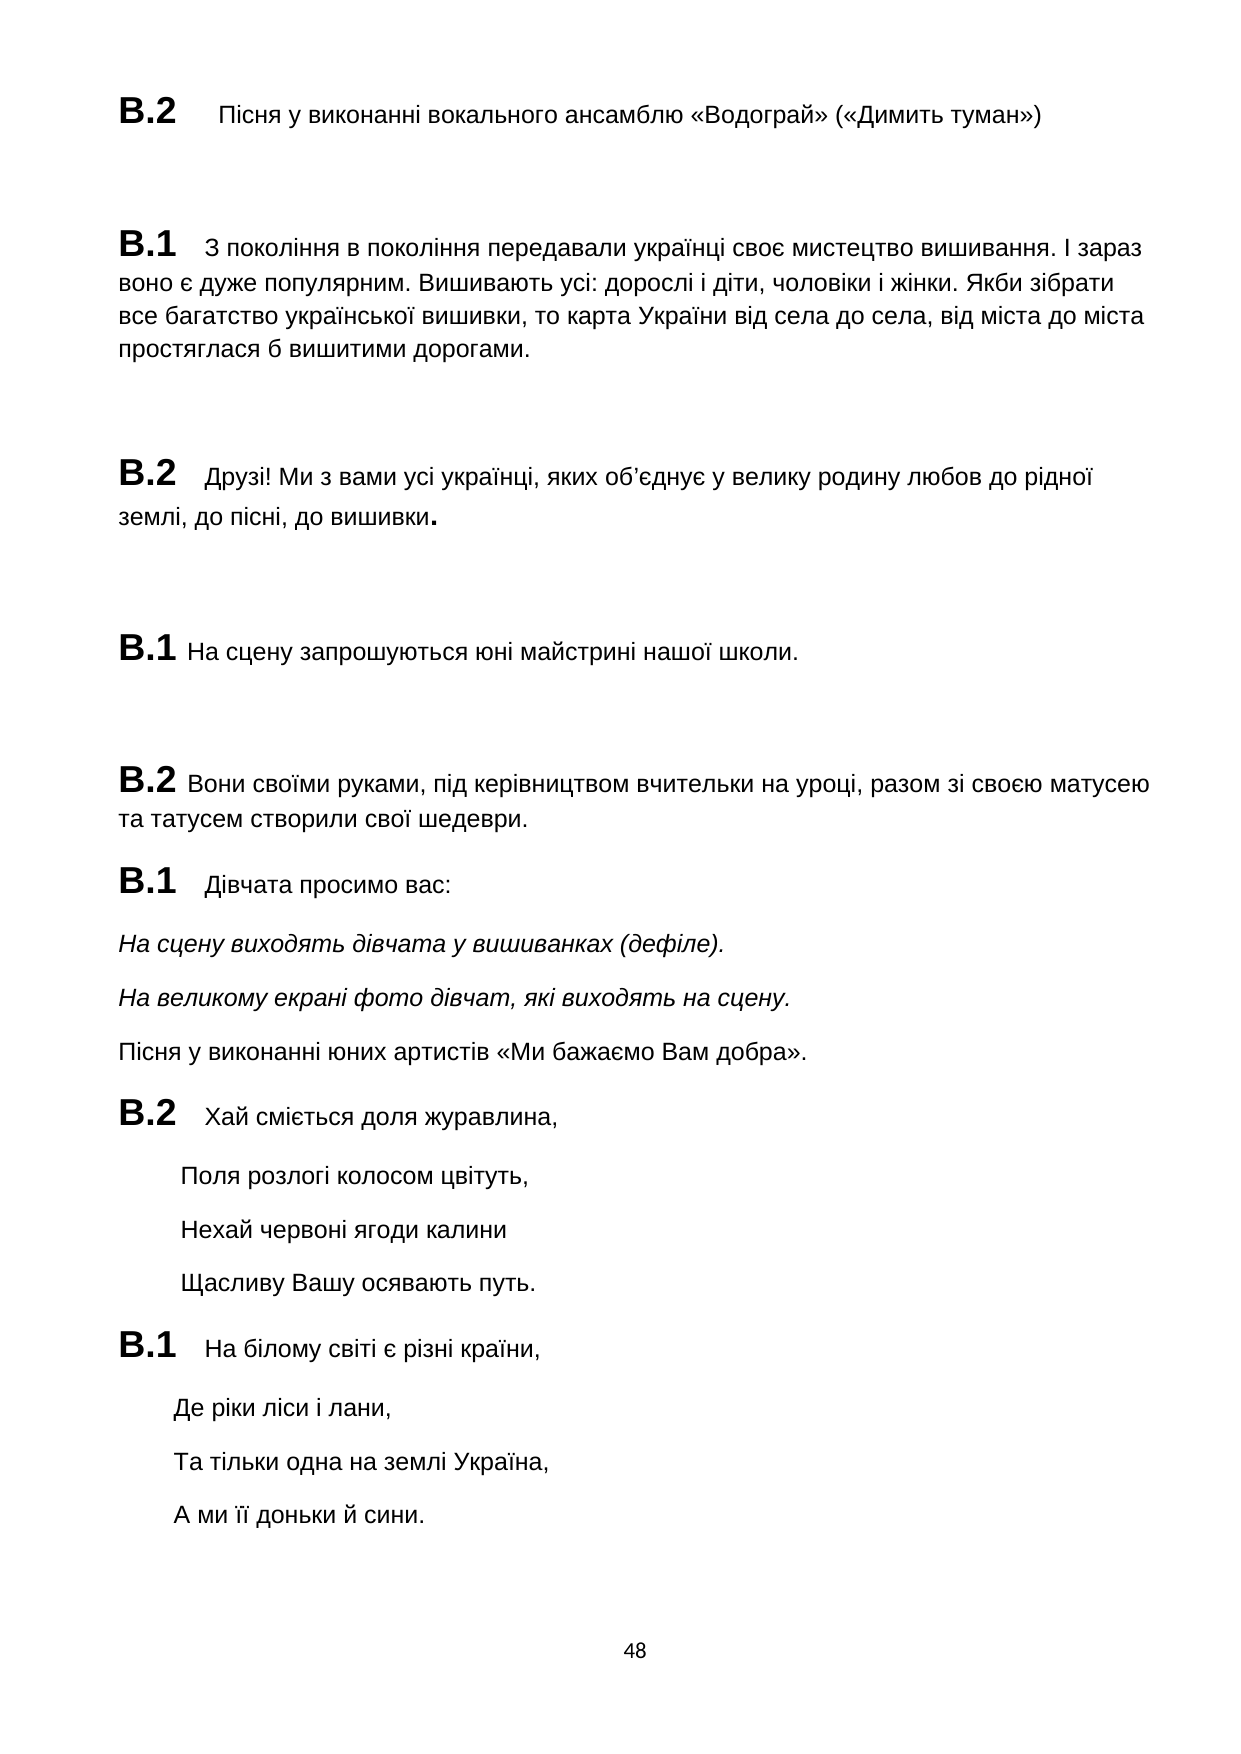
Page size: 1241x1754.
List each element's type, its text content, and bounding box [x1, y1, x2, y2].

text В.2 Хай сміється доля журавлина, [118, 1090, 1152, 1133]
text На сцену виходять дівчата у вишиванках (дефіле). [118, 929, 1152, 957]
text Де ріки ліси і лани, [118, 1393, 1152, 1421]
text В.1 З покоління в покоління передавали українці своє мистецтво вишивання. І зараз воно є дуже популярним. Вишивають усі: дорослі і діти, чоловіки і жінки. Якби зібрати все багатство української вишивки, то карта України від села до села, від міста до міста простяглася б вишитими дорогами. [118, 221, 1152, 363]
text На великому екрані фото дівчат, які виходять на сцену. [118, 983, 1152, 1011]
text Поля розлогі колосом цвітуть, [118, 1161, 1152, 1189]
text В.2 Пісня у виконанні вокального ансамблю «Водограй» («Димить туман») [118, 88, 1152, 132]
text Щасливу Вашу осявають путь. [118, 1268, 1152, 1297]
text В.1 На сцену запрошуються юні майстрині нашої школи. [118, 625, 1152, 668]
text Та тільки одна на землі Україна, [118, 1447, 1152, 1475]
text В.2 Вони своїми руками, під керівництвом вчительки на уроці, разом зі своєю матусею та татусем створили свої шедеври. [118, 757, 1152, 833]
text В.1 Дівчата просимо вас: [118, 858, 1152, 901]
text Нехай червоні ягоди калини [118, 1214, 1152, 1243]
text В.1 На білому світі є різні країни, [118, 1322, 1152, 1365]
text А ми її доньки й сини. [118, 1500, 1152, 1529]
text Пісня у виконанні юних артистів «Ми бажаємо Вам добра». [118, 1036, 1152, 1065]
text В.2 Друзі! Ми з вами усі українці, яких об’єднує у велику родину любов до рідної землі, до пісні, до вишивки. [118, 450, 1152, 531]
